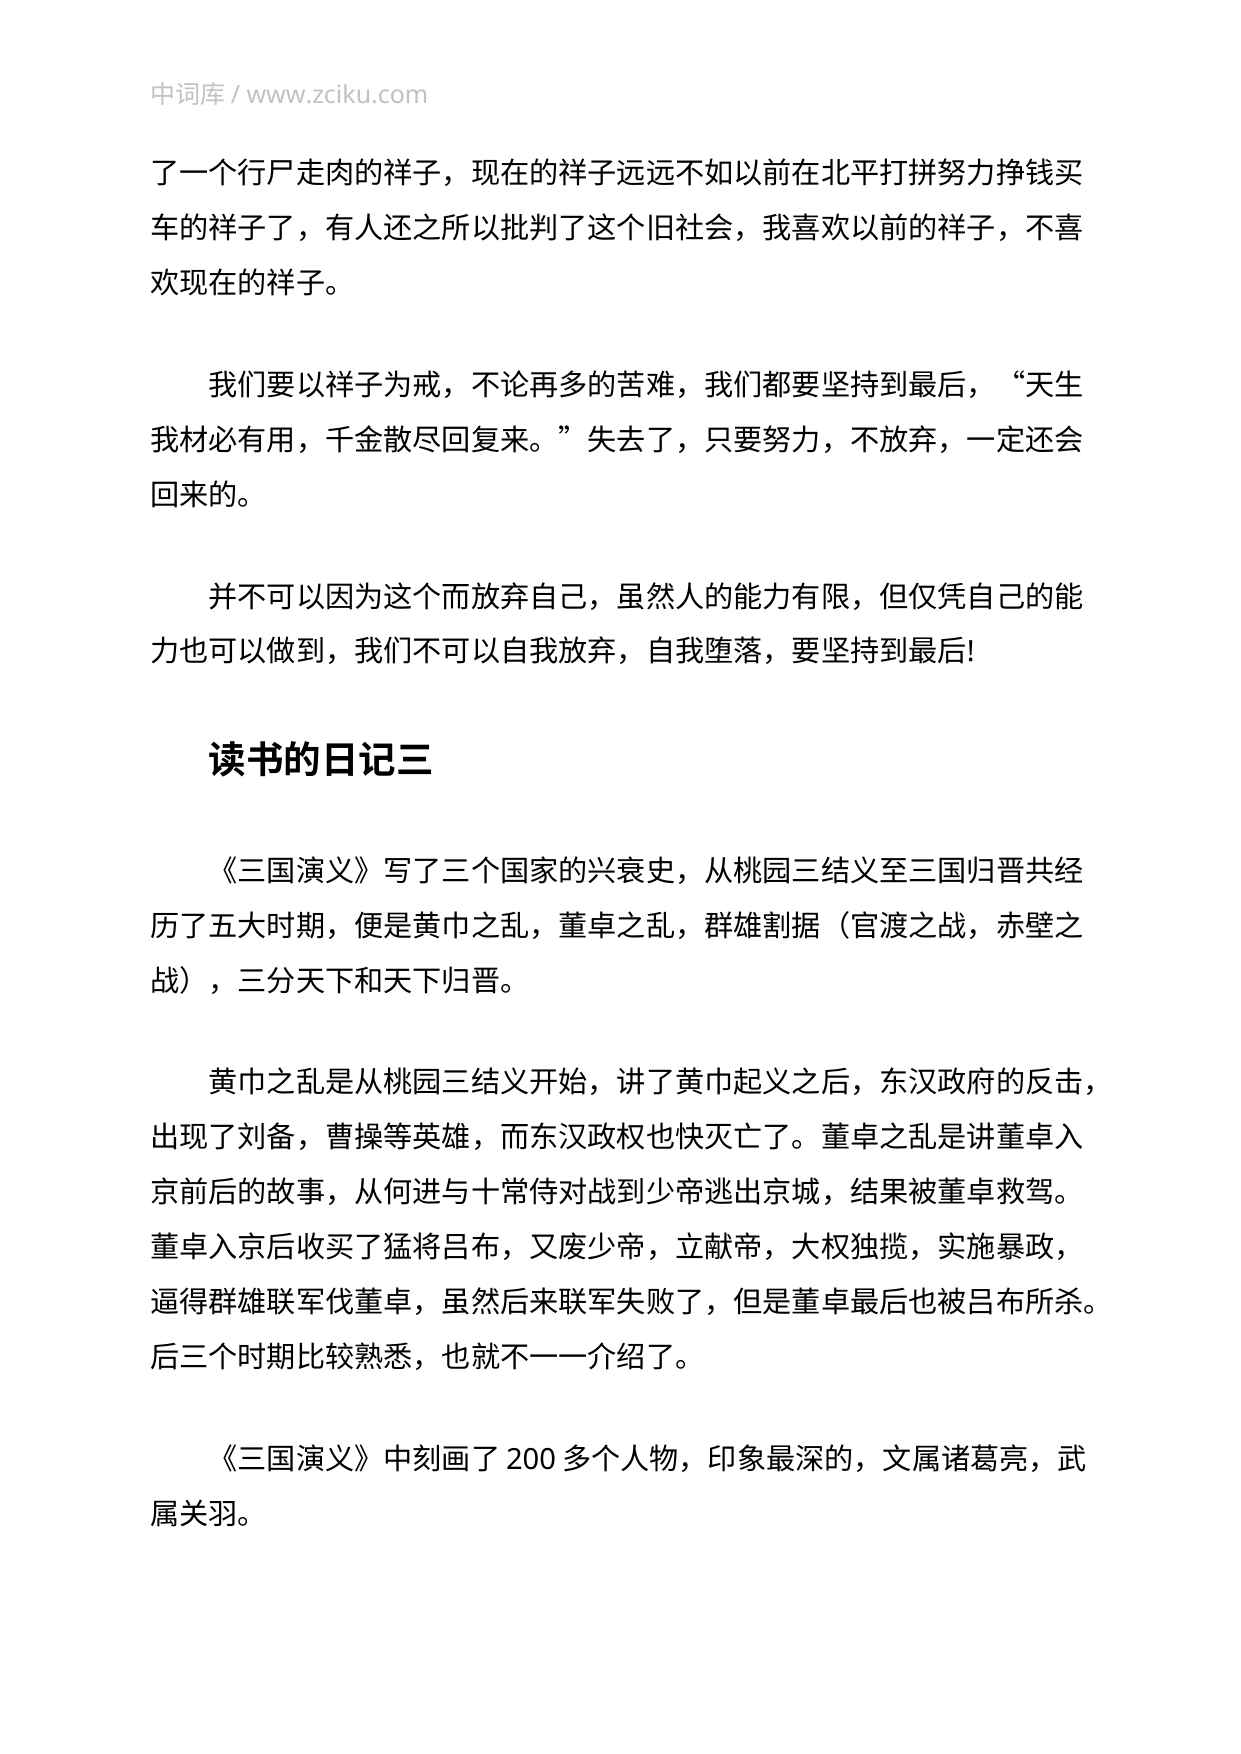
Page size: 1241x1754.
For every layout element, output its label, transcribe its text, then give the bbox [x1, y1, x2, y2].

text 《三国演义》写了三个国家的兴衰史，从桃园三结义至三国归晋共经历了五大时期，便是黄巾之乱，董卓之乱，群雄割据（官渡之战，赤壁之战），三分天下和天下归晋。 [150, 847, 1090, 999]
text 《三国演义》中刻画了200多个人物，印象最深的，文属诸葛亮，武属关羽。 [150, 1435, 1090, 1532]
text 并不可以因为这个而放弃自己，虽然人的能力有限，但仅凭自己的能力也可以做到，我们不可以自我放弃，自我堕落，要坚持到最后! [150, 573, 1090, 670]
text 我们要以祥子为戒，不论再多的苦难，我们都要坚持到最后，“天生我材必有用，千金散尽回复来。”失去了，只要努力，不放弃，一定还会回来的。 [150, 362, 1090, 514]
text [150, 150, 1090, 302]
text 读书的日记三 [150, 730, 1090, 784]
text 黄巾之乱是从桃园三结义开始，讲了黄巾起义之后，东汉政府的反击，出现了刘备，曹操等英雄，而东汉政权也快灭亡了。董卓之乱是讲董卓入京前后的故事，从何进与十常侍对战到少帝逃出京城，结果被董卓救驾。董卓入京后收买了猛将吕布，又废少帝，立献帝，大权独揽，实施暴政，逼得群雄联军伐董卓，虽然后来联军失败了，但是董卓最后也被吕布所杀。后三个时期比较熟悉，也就不一一介绍了。 [150, 1059, 1090, 1376]
